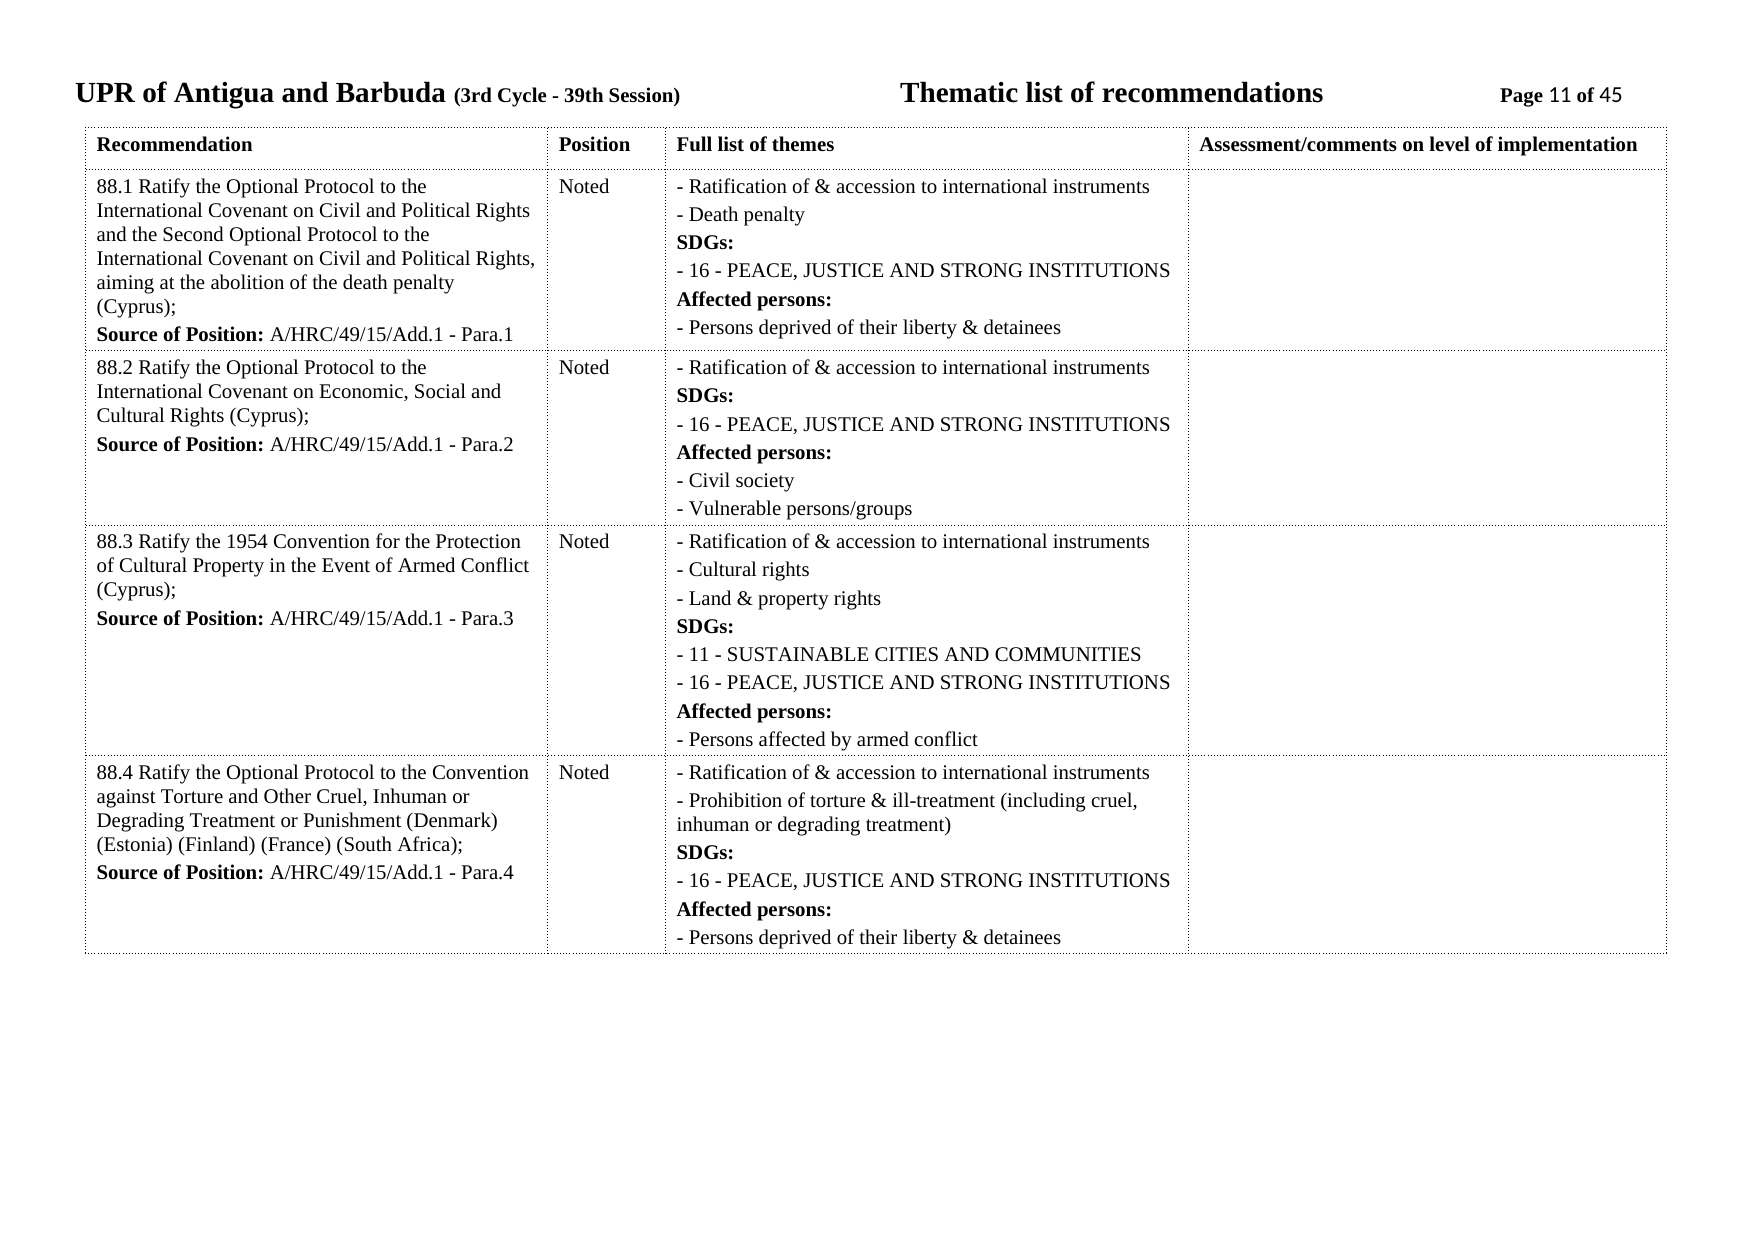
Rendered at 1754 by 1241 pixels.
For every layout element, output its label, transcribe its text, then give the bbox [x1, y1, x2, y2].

table_cell [1188, 169, 1666, 350]
table_header Assessment/comments on level of implementation [1188, 127, 1666, 169]
table_cell 88.2 Ratify the Optional Protocol to the International Covenant on Economic, Social and Cultural Rights (Cyprus); Source of Position: A/HRC/49/15/Add.1 - Para.2 [85, 350, 547, 524]
table_cell Noted [547, 350, 665, 524]
table_cell 88.4 Ratify the Optional Protocol to the Convention against Torture and Other Cruel, Inhuman or Degrading Treatment or Punishment (Denmark) (Estonia) (Finland) (France) (South Africa); Source of Position: A/HRC/49/15/Add.1 - Para.4 [85, 755, 547, 953]
table_header Position [547, 127, 665, 169]
table_cell [1188, 350, 1666, 524]
table_header Full list of themes [665, 127, 1188, 169]
table_cell Noted [547, 755, 665, 953]
table_cell - Ratification of & accession to international instruments - Prohibition of torture & ill-treatment (including cruel, inhuman or degrading treatment) SDGs: - 16 - PEACE, JUSTICE AND STRONG INSTITUTIONS Affected persons: - Persons deprived of their liberty & detainees [665, 755, 1188, 953]
table_cell - Ratification of & accession to international instruments - Death penalty SDGs: - 16 - PEACE, JUSTICE AND STRONG INSTITUTIONS Affected persons: - Persons deprived of their liberty & detainees [665, 169, 1188, 350]
table_cell 88.1 Ratify the Optional Protocol to the International Covenant on Civil and Political Rights and the Second Optional Protocol to the International Covenant on Civil and Political Rights, aiming at the abolition of the death penalty (Cyprus); Source of Position: A/HRC/49/15/Add.1 - Para.1 [85, 169, 547, 350]
table_cell [1188, 525, 1666, 755]
table_cell - Ratification of & accession to international instruments SDGs: - 16 - PEACE, JUSTICE AND STRONG INSTITUTIONS Affected persons: - Civil society - Vulnerable persons/groups [665, 350, 1188, 524]
table_cell 88.3 Ratify the 1954 Convention for the Protection of Cultural Property in the Event of Armed Conflict (Cyprus); Source of Position: A/HRC/49/15/Add.1 - Para.3 [85, 525, 547, 755]
table_cell Noted [547, 169, 665, 350]
table_cell [1188, 755, 1666, 953]
table_header Recommendation [85, 127, 547, 169]
table_cell - Ratification of & accession to international instruments - Cultural rights - Land & property rights SDGs: - 11 - SUSTAINABLE CITIES AND COMMUNITIES - 16 - PEACE, JUSTICE AND STRONG INSTITUTIONS Affected persons: - Persons affected by armed conflict [665, 525, 1188, 755]
table_cell Noted [547, 525, 665, 755]
